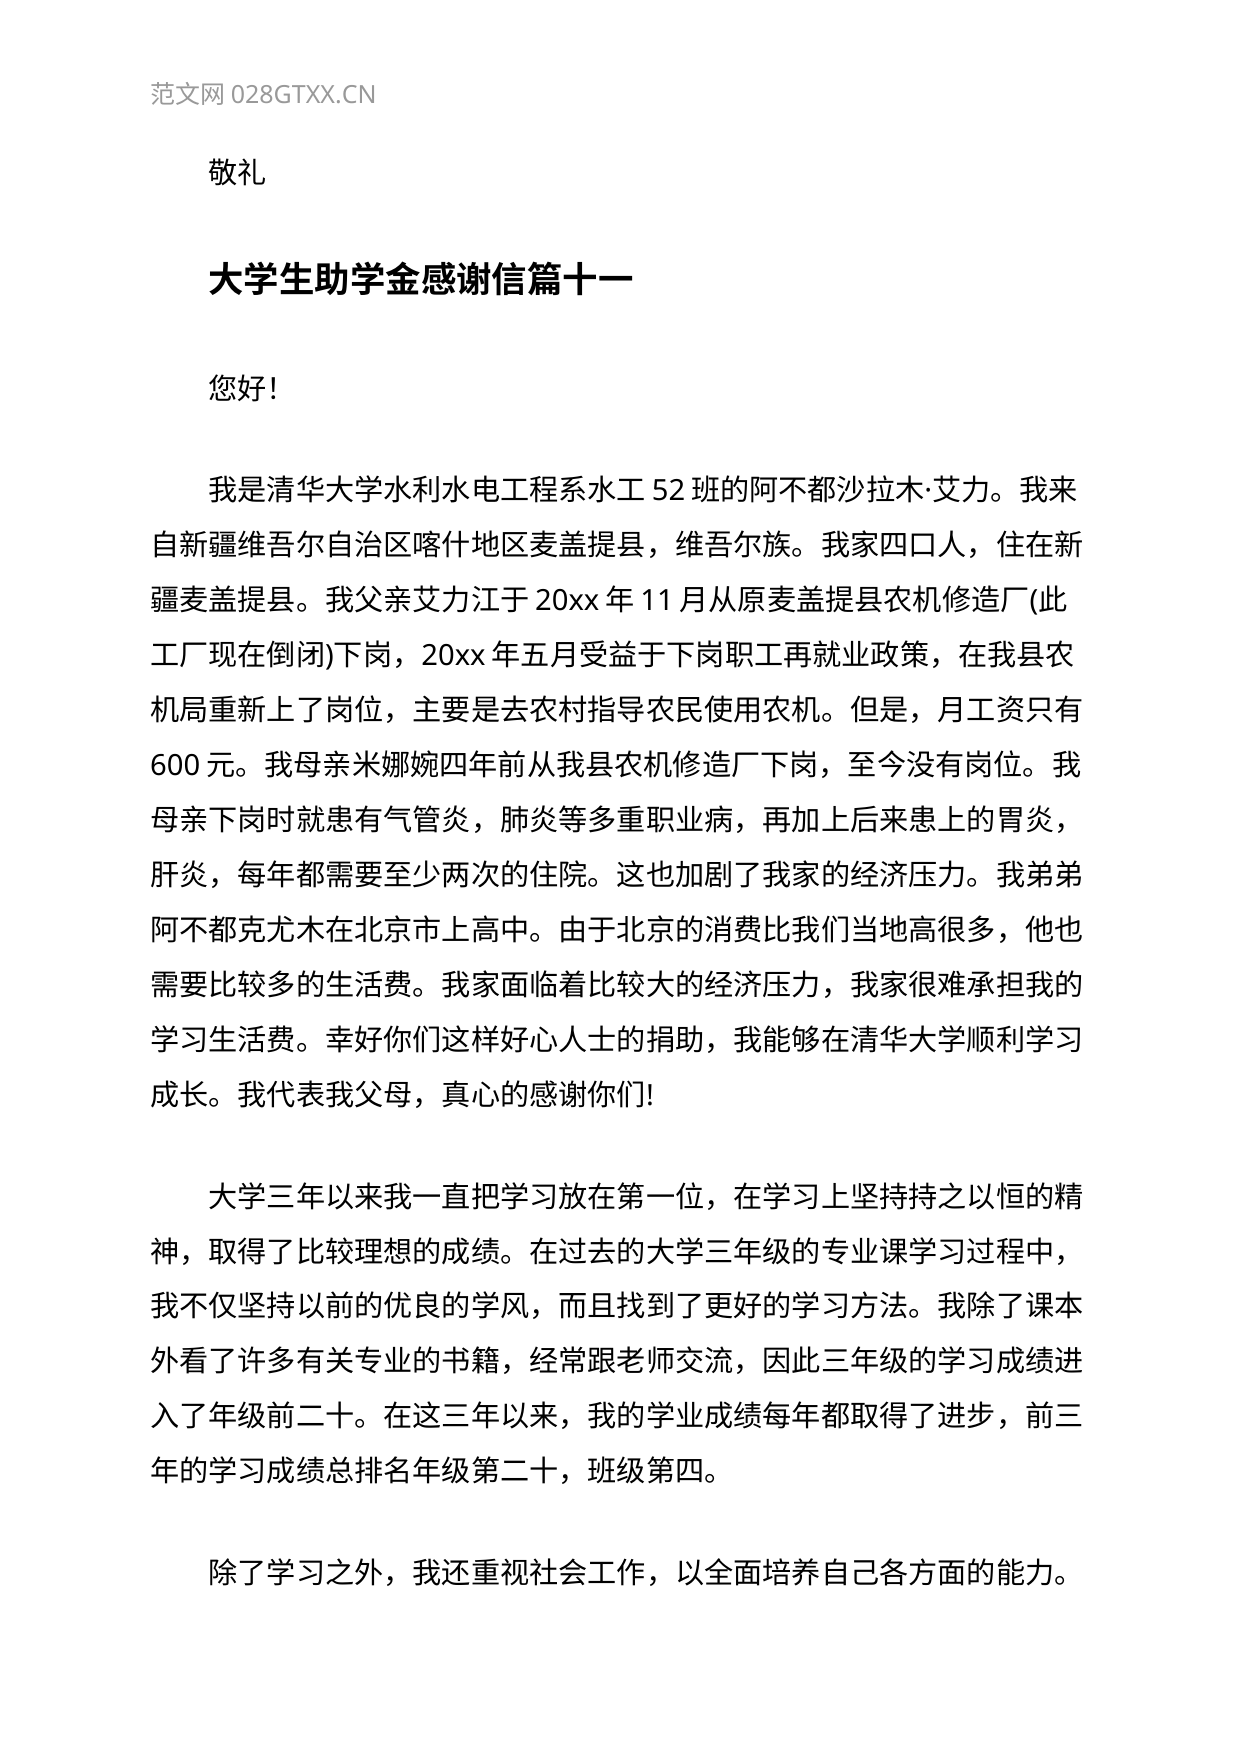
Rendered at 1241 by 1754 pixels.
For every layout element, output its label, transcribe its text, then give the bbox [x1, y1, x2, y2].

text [150, 1549, 1090, 1592]
text 大学生助学金感谢信篇十一 [150, 252, 1090, 303]
text 大学三年以来我一直把学习放在第一位，在学习上坚持持之以恒的精神，取得了比较理想的成绩。在过去的大学三年级的专业课学习过程中，我不仅坚持以前的优良的学风，而且找到了更好的学习方法。我除了课本外看了许多有关专业的书籍，经常跟老师交流，因此三年级的学习成绩进入了年级前二十。在这三年以来，我的学业成绩每年都取得了进步，前三年的学习成绩总排名年级第二十，班级第四。 [150, 1173, 1090, 1490]
text 我是清华大学水利水电工程系水工52班的阿不都沙拉木·艾力。我来自新疆维吾尔自治区喀什地区麦盖提县，维吾尔族。我家四口人，住在新疆麦盖提县。我父亲艾力江于20xx年11月从原麦盖提县农机修造厂(此工厂现在倒闭)下岗，20xx年五月受益于下岗职工再就业政策，在我县农机局重新上了岗位，主要是去农村指导农民使用农机。但是，月工资只有600元。我母亲米娜婉四年前从我县农机修造厂下岗，至今没有岗位。我母亲下岗时就患有气管炎，肺炎等多重职业病，再加上后来患上的胃炎，肝炎，每年都需要至少两次的住院。这也加剧了我家的经济压力。我弟弟阿不都克尤木在北京市上高中。由于北京的消费比我们当地高很多，他也需要比较多的生活费。我家面临着比较大的经济压力，我家很难承担我的学习生活费。幸好你们这样好心人士的捐助，我能够在清华大学顺利学习成长。我代表我父母，真心的感谢你们! [150, 467, 1090, 1114]
text 敬礼 [150, 150, 1090, 192]
text 您好！ [150, 365, 1090, 407]
